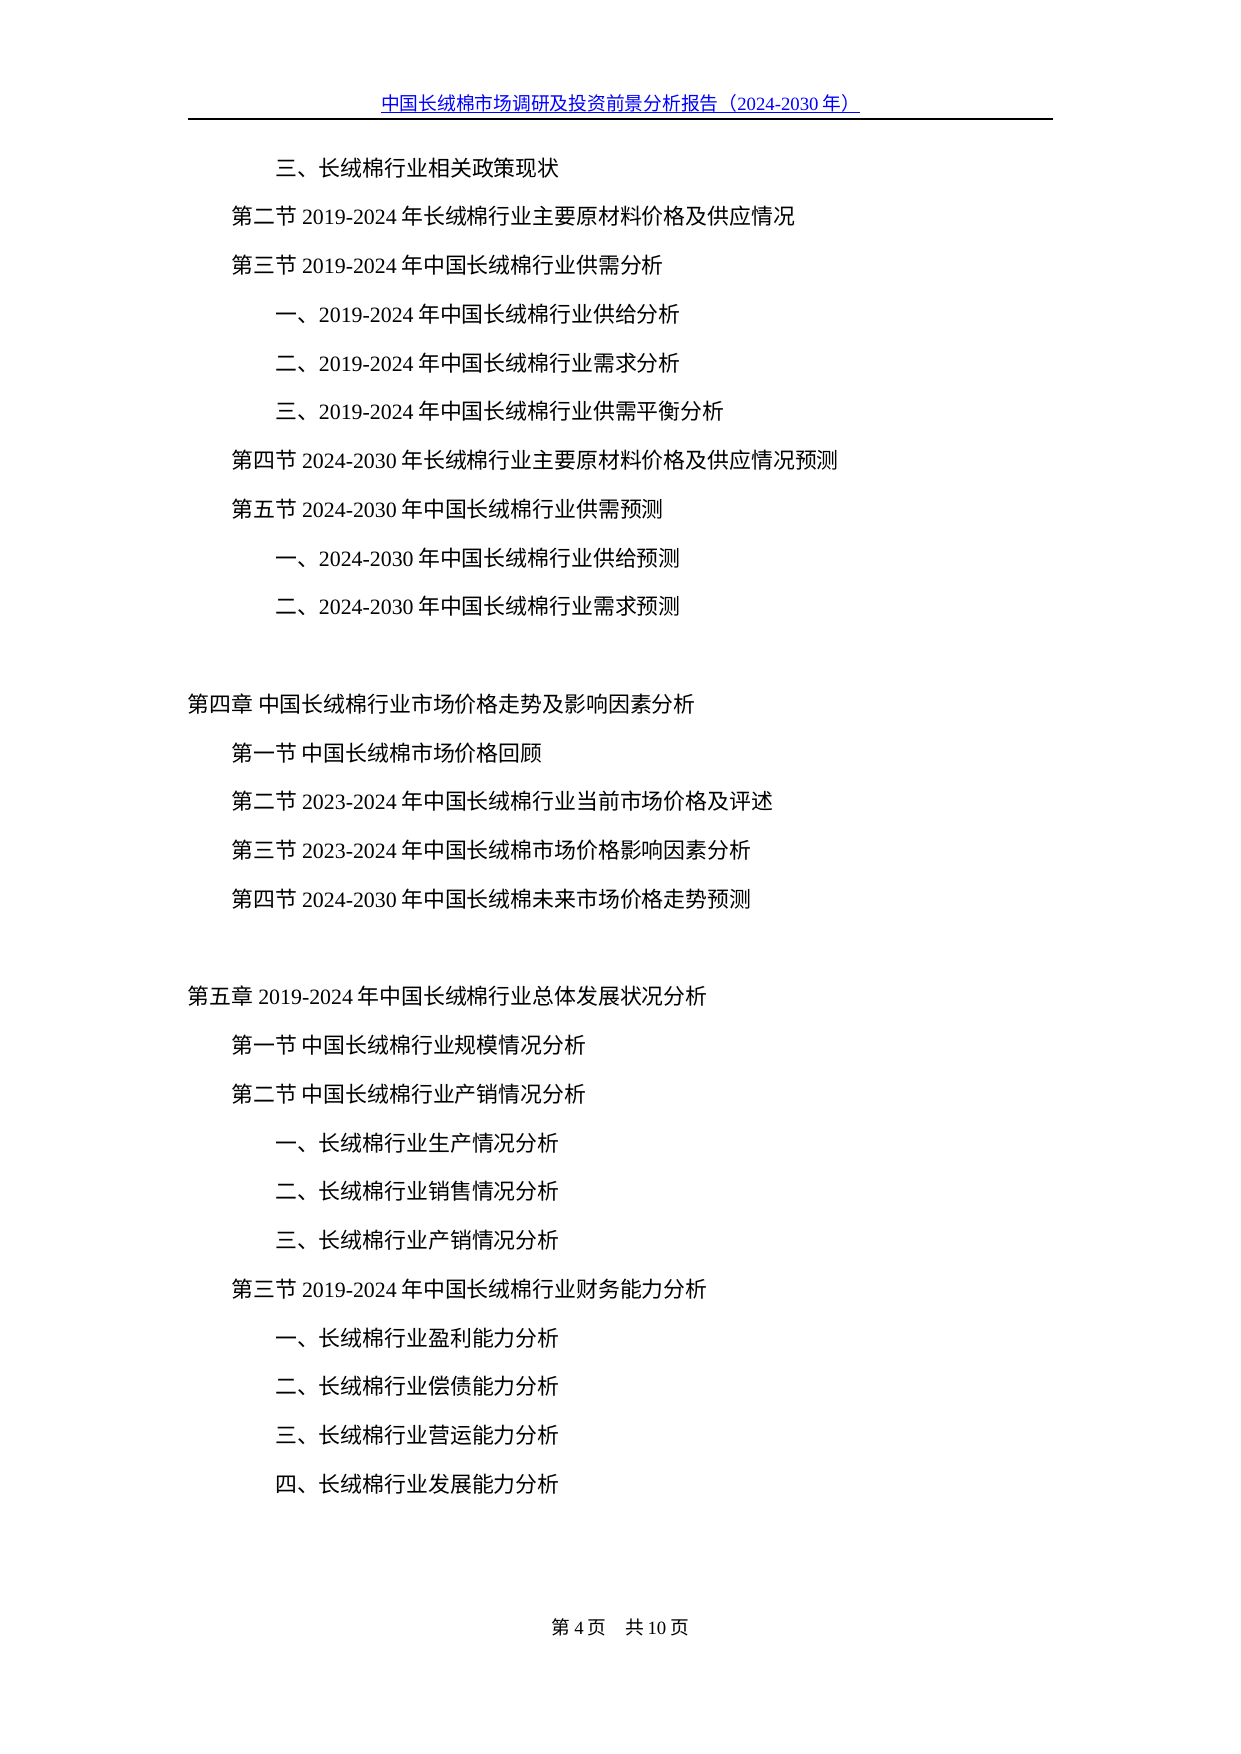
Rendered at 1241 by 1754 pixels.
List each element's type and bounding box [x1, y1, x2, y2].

text [187, 150, 1053, 1499]
